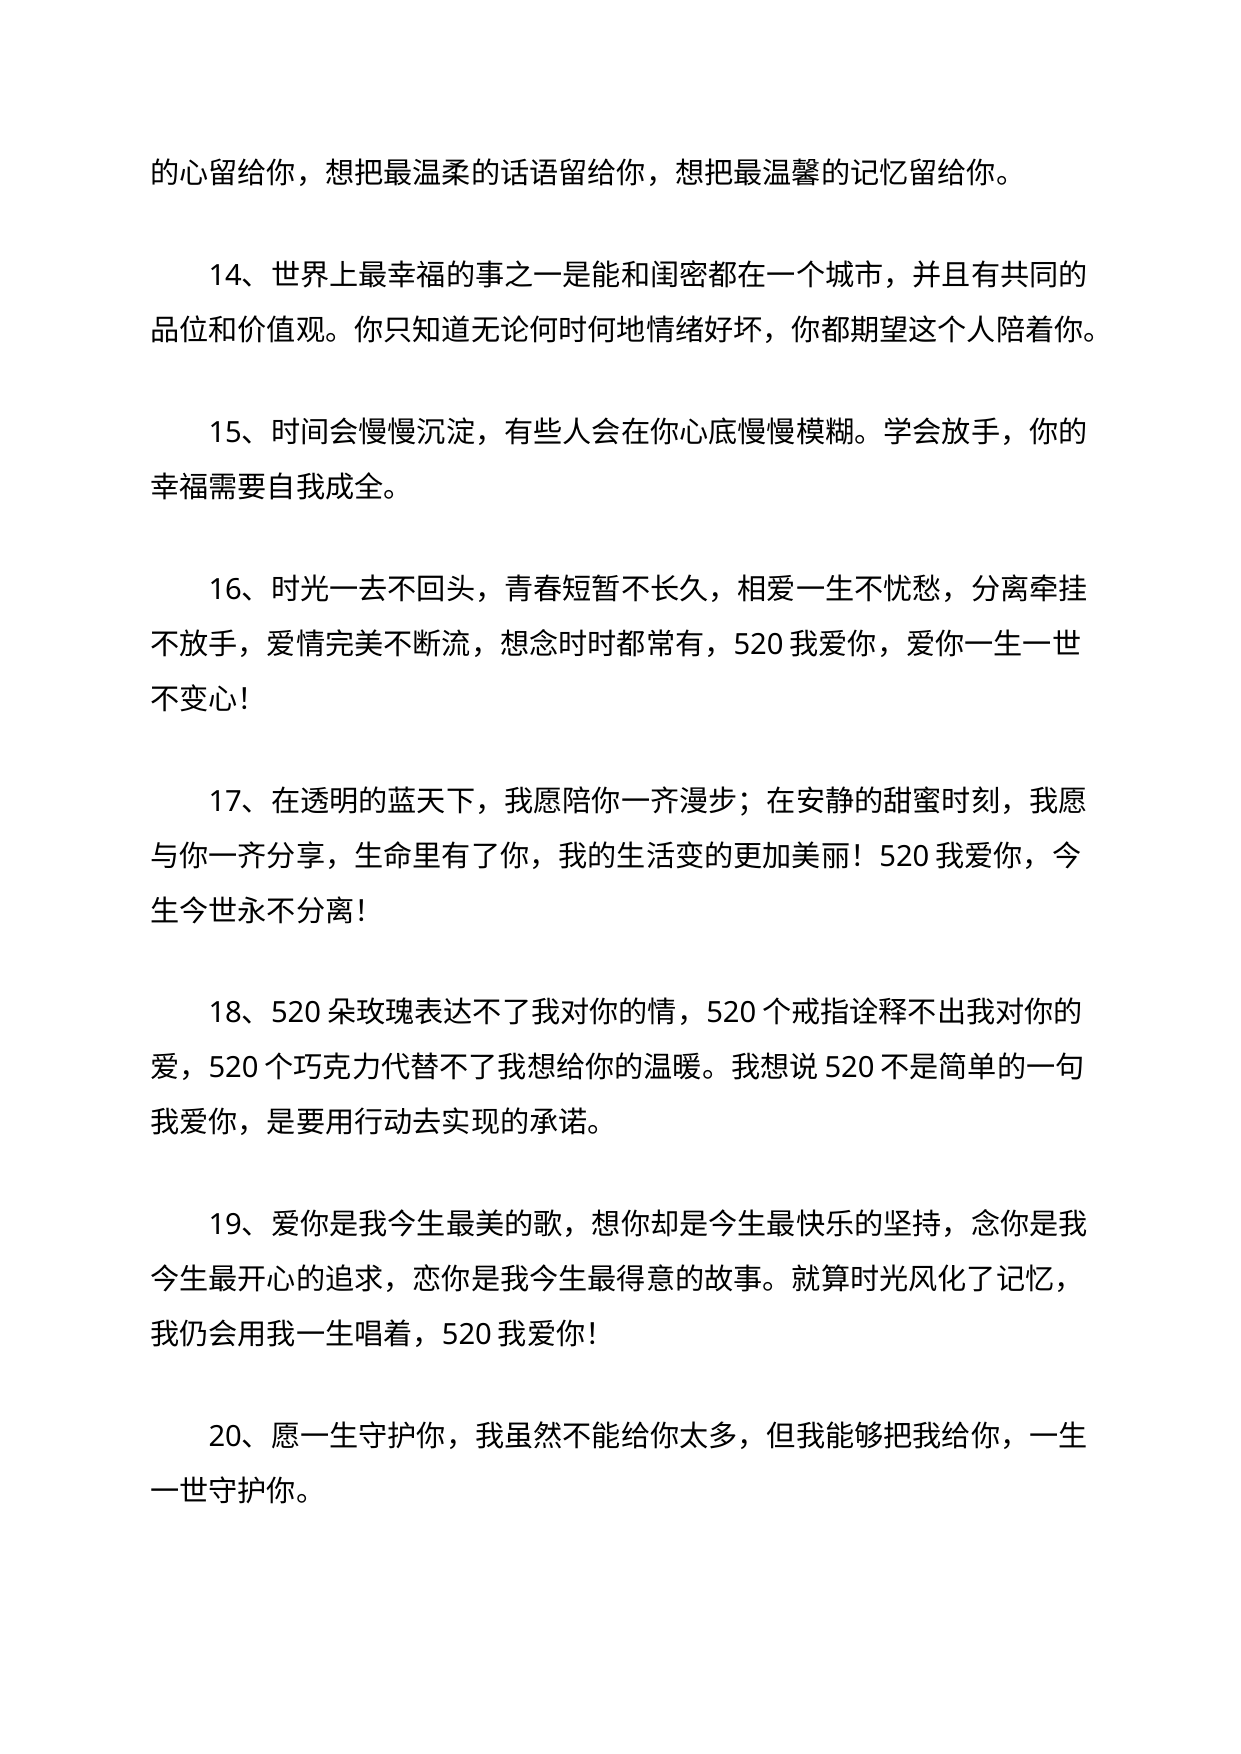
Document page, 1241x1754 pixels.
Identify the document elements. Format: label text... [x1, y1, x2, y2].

text 20、愿一生守护你，我虽然不能给你太多，但我能够把我给你，一生一世守护你。 [150, 1412, 1090, 1510]
text 18、520朵玫瑰表达不了我对你的情，520个戒指诠释不出我对你的爱，520个巧克力代替不了我想给你的温暖。我想说520不是简单的一句我爱你，是要用行动去实现的承诺。 [150, 989, 1090, 1141]
text 19、爱你是我今生最美的歌，想你却是今生最快乐的坚持，念你是我今生最开心的追求，恋你是我今生最得意的故事。就算时光风化了记忆，我仍会用我一生唱着，520我爱你！ [150, 1201, 1090, 1353]
text 15、时间会慢慢沉淀，有些人会在你心底慢慢模糊。学会放手，你的幸福需要自我成全。 [150, 408, 1090, 506]
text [150, 150, 1090, 192]
text 16、时光一去不回头，青春短暂不长久，相爱一生不忧愁，分离牵挂不放手，爱情完美不断流，想念时时都常有，520我爱你，爱你一生一世不变心！ [150, 565, 1090, 718]
text 14、世界上最幸福的事之一是能和闺密都在一个城市，并且有共同的品位和价值观。你只知道无论何时何地情绪好坏，你都期望这个人陪着你。 [150, 252, 1090, 349]
text 17、在透明的蓝天下，我愿陪你一齐漫步；在安静的甜蜜时刻，我愿与你一齐分享，生命里有了你，我的生活变的更加美丽！520我爱你，今生今世永不分离！ [150, 777, 1090, 929]
